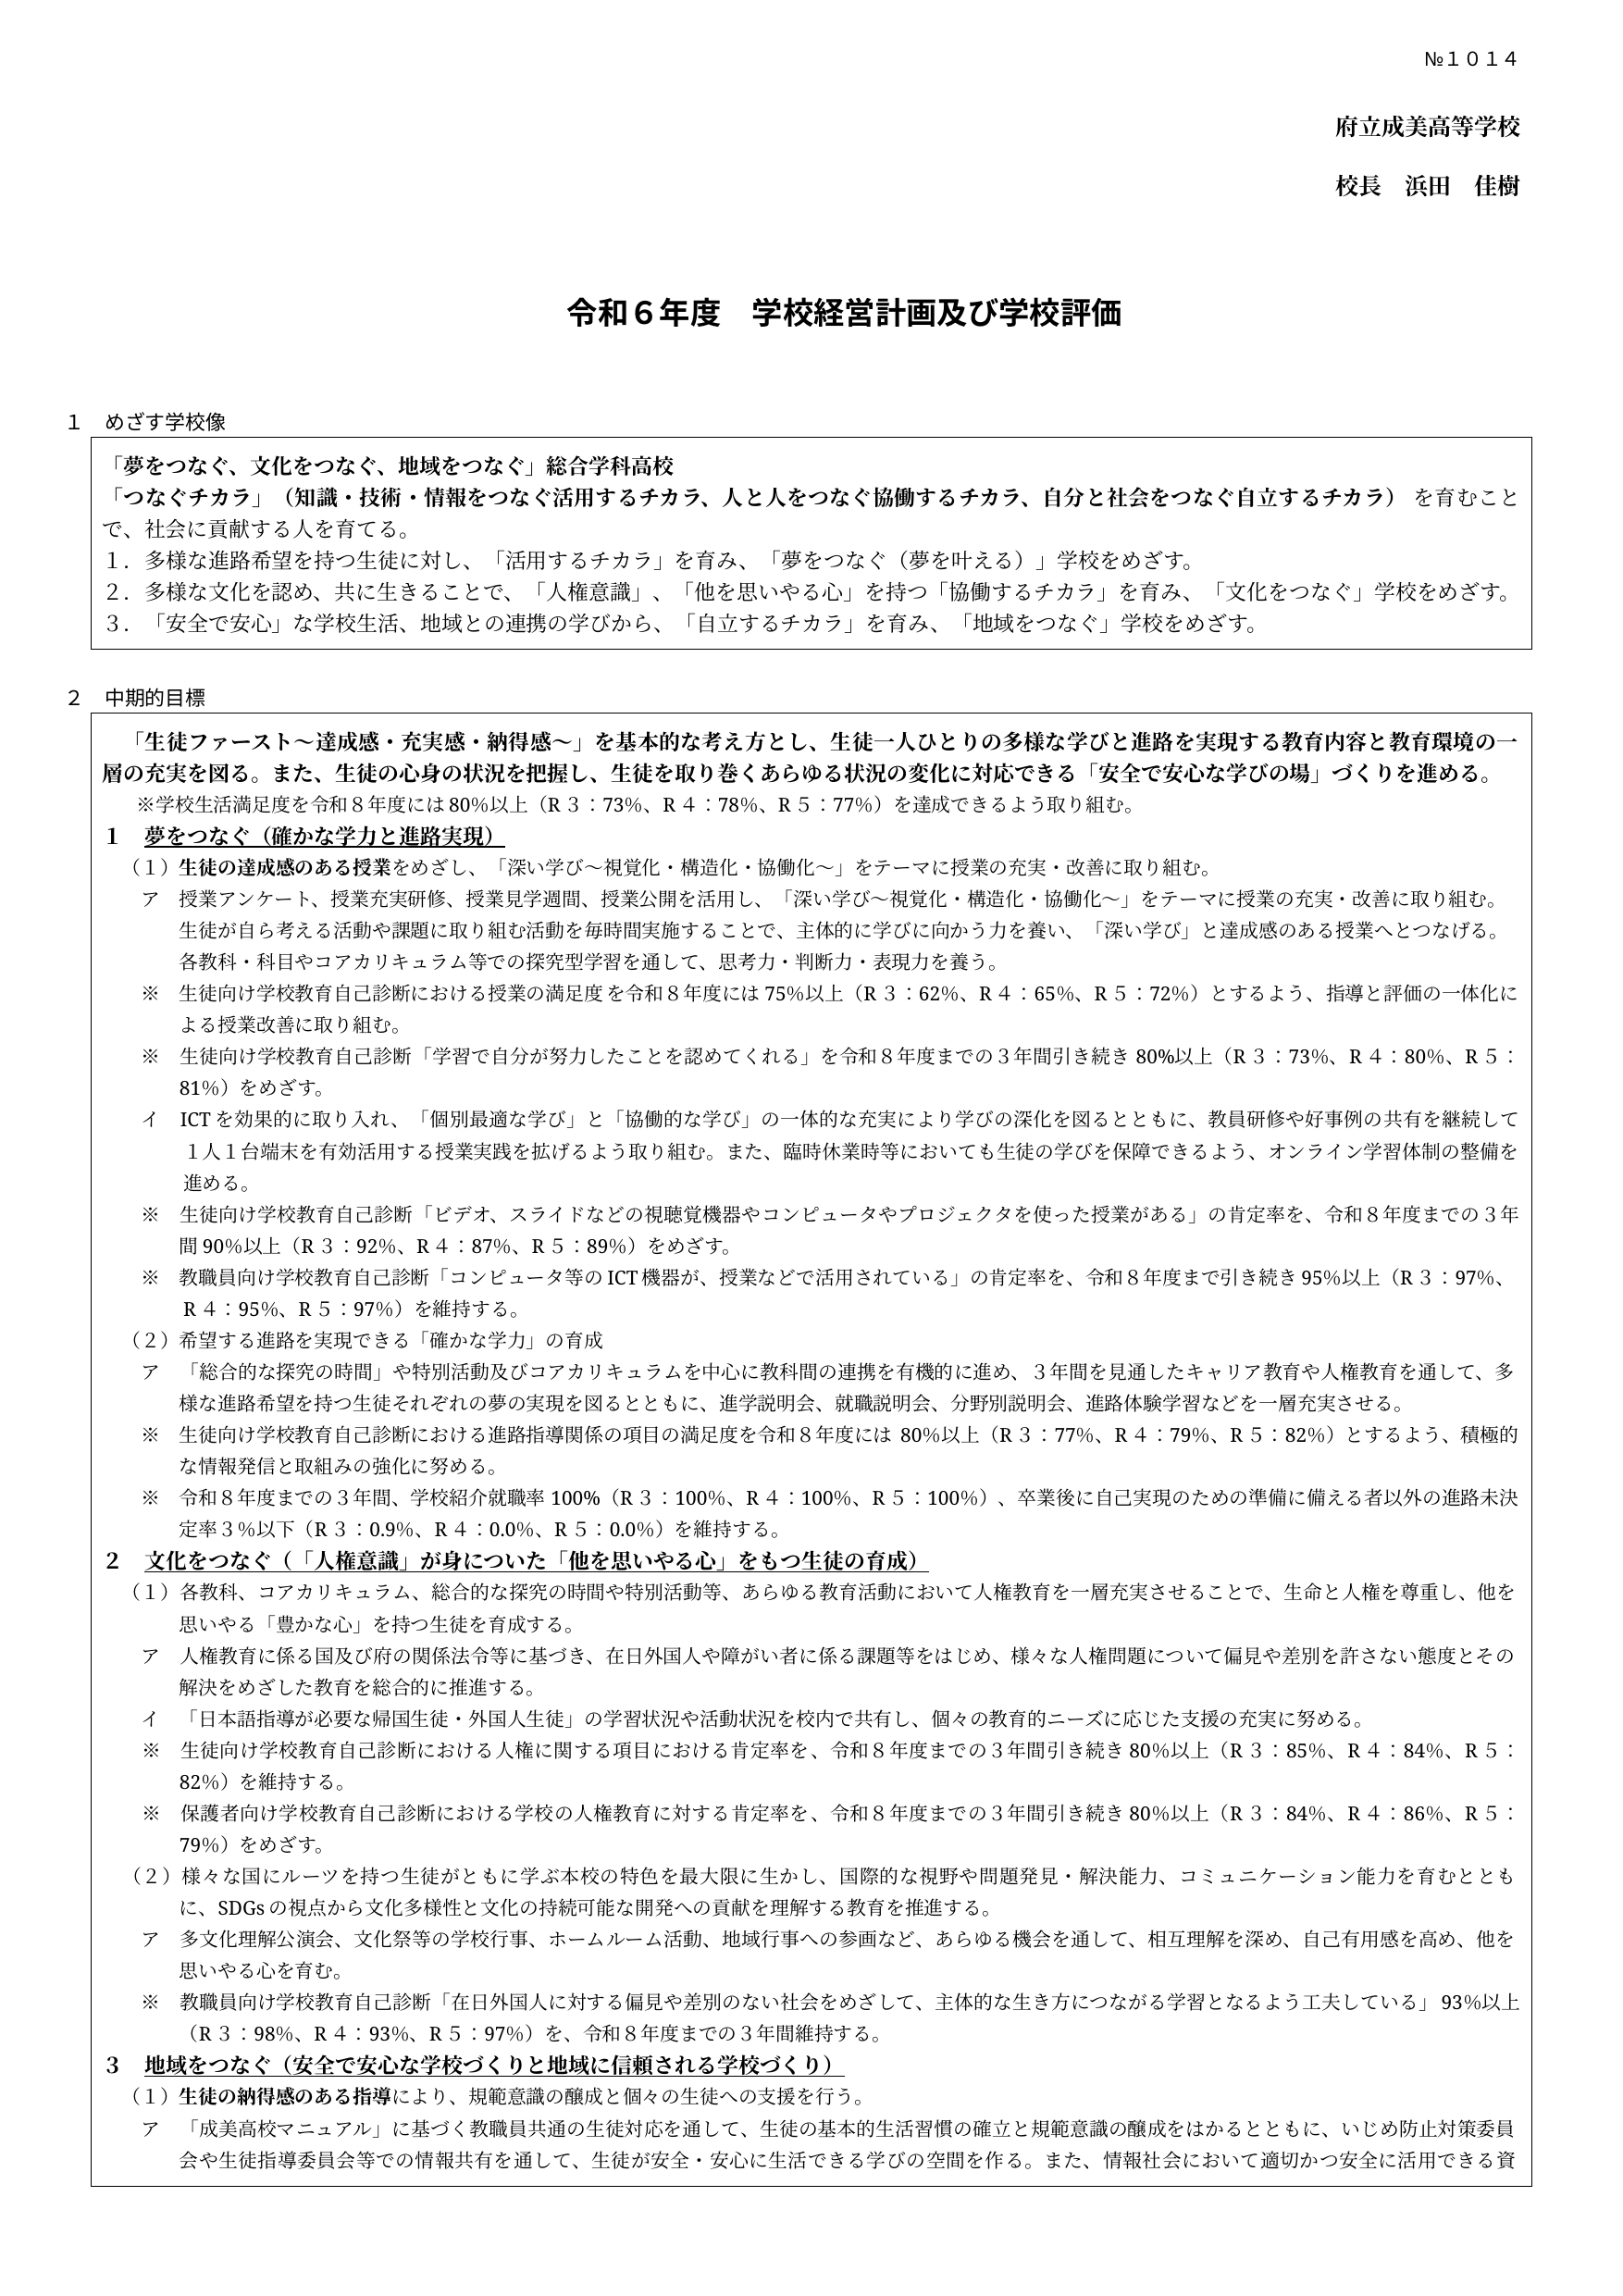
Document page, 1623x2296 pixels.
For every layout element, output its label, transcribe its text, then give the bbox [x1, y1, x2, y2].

text 令和６年度 学校経営計画及び学校評価 [82, 279, 1607, 342]
text ２ 中期的目標 [64, 681, 1541, 713]
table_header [92, 714, 1531, 2186]
text １ めざす学校像 [64, 405, 1541, 437]
text 校長 浜田 佳樹 [82, 154, 1520, 217]
table_header 「夢をつなぐ、文化をつなぐ、地域をつなぐ」総合学科高校 「つなぐチカラ」（知識・技術・情報をつなぐ活用するチカラ、人と人をつなぐ協働するチカラ、自分と社会をつなぐ自立するチカラ）を育むことで、社会に貢献する人を育てる。 １．多様な進路希望を持つ生徒に対し、「活用するチカラ」を育み、「夢をつなぐ（夢を叶える）」学校をめざす。 ２．多様な文化を認め、共に生きることで、「人権意識」、「他を思いやる心」を持つ「協働するチカラ」を育み、「文化をつなぐ」学校をめざす。 ３．「安全で安心」な学校生活、地域との連携の学びから、「自立するチカラ」を育み、「地域をつなぐ」学校をめざす。 [92, 438, 1531, 649]
